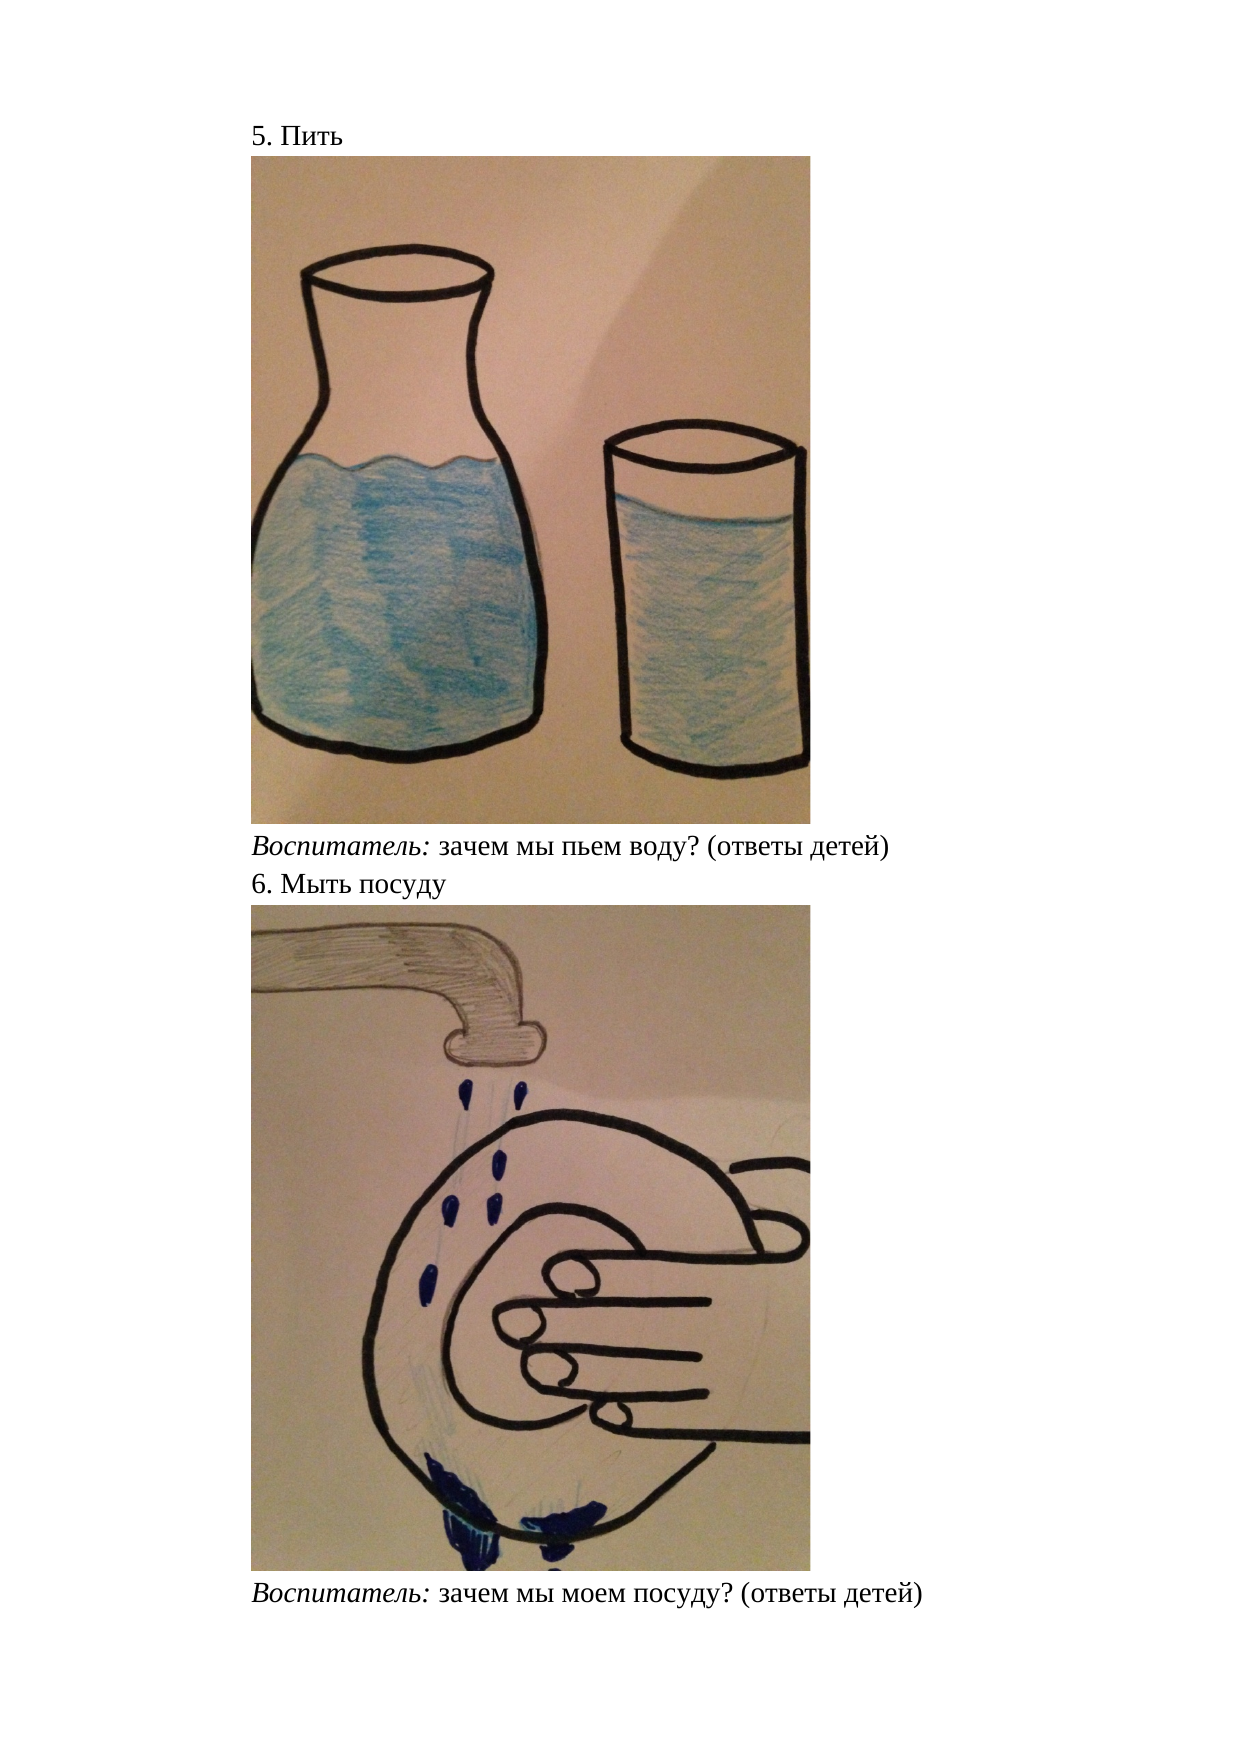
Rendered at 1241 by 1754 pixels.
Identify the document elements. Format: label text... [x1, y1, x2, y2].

picture [251, 905, 811, 1571]
text 6. Мыть посуду [177, 867, 1152, 900]
text 5. Пить [177, 118, 1152, 152]
text Воспитатель: зачем мы моем посуду? (ответы детей) [177, 1575, 1152, 1608]
picture [251, 156, 811, 824]
text Воспитатель: зачем мы пьем воду? (ответы детей) [177, 828, 1152, 862]
